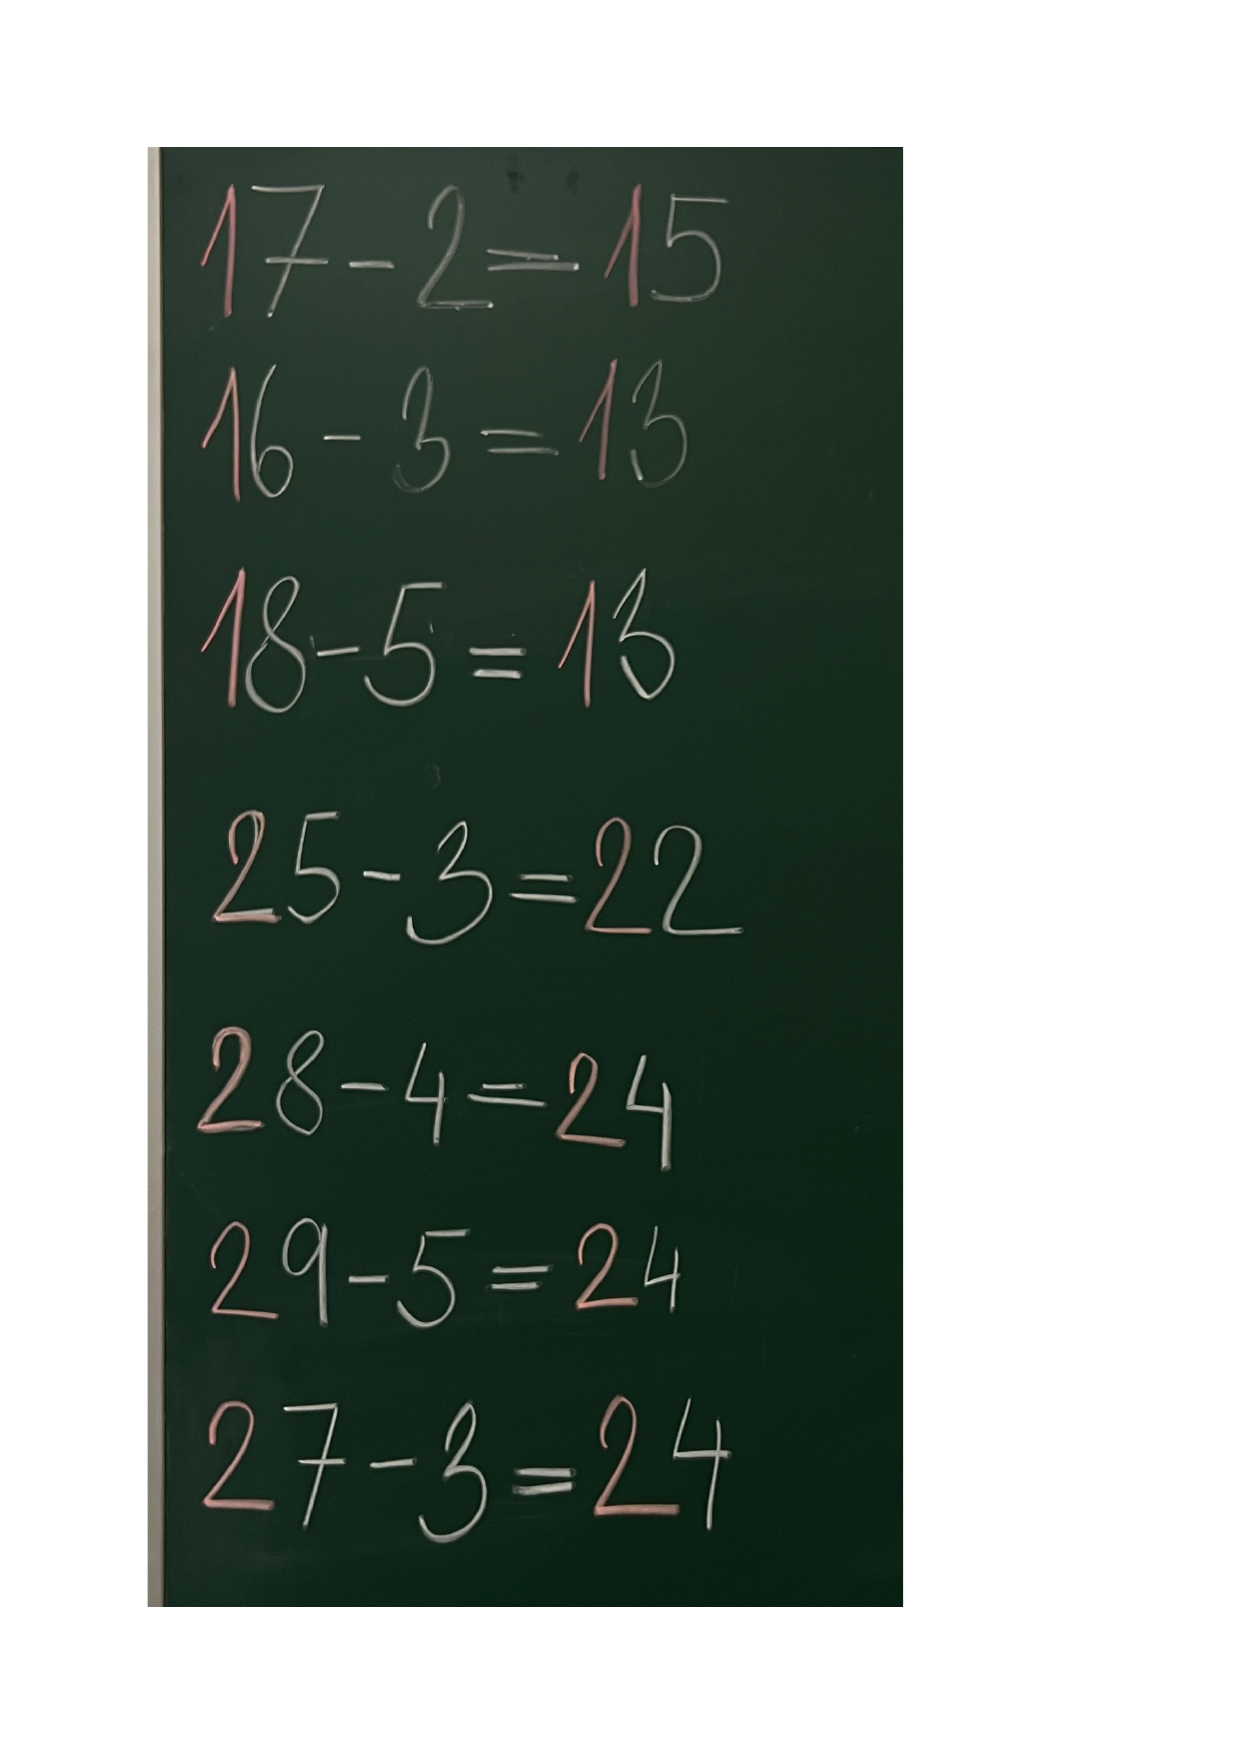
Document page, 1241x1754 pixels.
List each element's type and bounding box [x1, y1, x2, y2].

picture [147, 147, 904, 1607]
